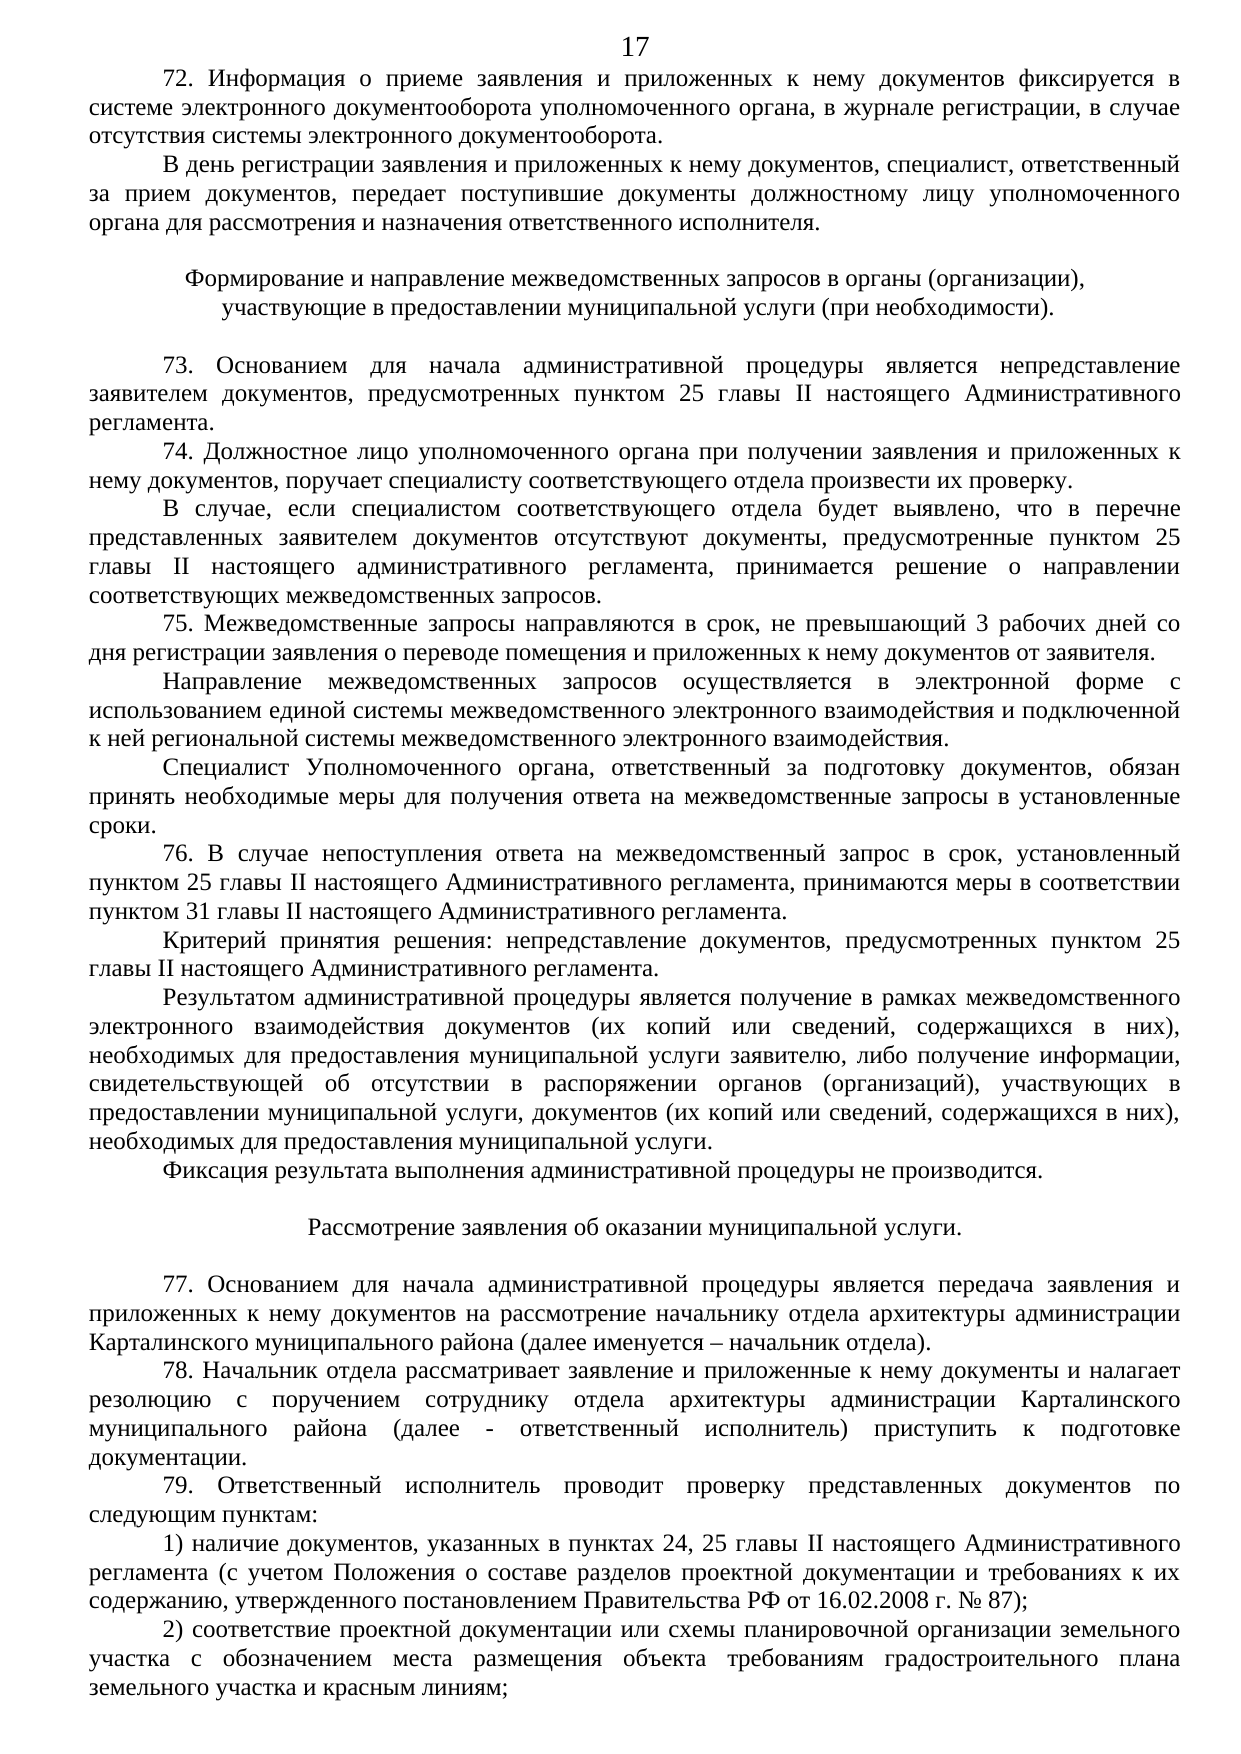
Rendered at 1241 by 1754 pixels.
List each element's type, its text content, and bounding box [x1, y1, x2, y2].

text 76. В случае непоступления ответа на межведомственный запрос в срок, установленный пунктом 25 главы II настоящего Административного регламента, принимаются меры в соответствии пунктом 31 главы II настоящего Административного регламента. [89, 838, 1181, 925]
text 73. Основанием для начала административной процедуры является непредставление заявителем документов, предусмотренных пунктом 25 главы II настоящего Административного регламента. [89, 350, 1181, 436]
text 78. Начальник отдела рассматривает заявление и приложенные к нему документы и налагает резолюцию с поручением сотруднику отдела архитектуры администрации Карталинского муниципального района (далее - ответственный исполнитель) приступить к подготовке документации. [89, 1355, 1181, 1470]
text Критерий принятия решения: непредставление документов, предусмотренных пунктом 25 главы II настоящего Административного регламента. [89, 925, 1181, 982]
text Специалист Уполномоченного органа, ответственный за подготовку документов, обязан принять необходимые меры для получения ответа на межведомственные запросы в установленные сроки. [89, 752, 1181, 838]
text участвующие в предоставлении муниципальной услуги (при необходимости). [89, 292, 1181, 321]
text 75. Межведомственные запросы направляются в срок, не превышающий 3 рабочих дней со дня регистрации заявления о переводе помещения и приложенных к нему документов от заявителя. [89, 608, 1181, 666]
text В день регистрации заявления и приложенных к нему документов, специалист, ответственный за прием документов, передает поступившие документы должностному лицу уполномоченного органа для рассмотрения и назначения ответственного исполнителя. [89, 149, 1181, 236]
text В случае, если специалистом соответствующего отдела будет выявлено, что в перечне представленных заявителем документов отсутствуют документы, предусмотренные пунктом 25 главы II настоящего административного регламента, принимается решение о направлении соответствующих межведомственных запросов. [89, 493, 1181, 608]
text 77. Основанием для начала административной процедуры является передача заявления и приложенных к нему документов на рассмотрение начальнику отдела архитектуры администрации Карталинского муниципального района (далее именуется – начальник отдела). [89, 1269, 1181, 1355]
text 72. Информация о приеме заявления и приложенных к нему документов фиксируется в системе электронного документооборота уполномоченного органа, в журнале регистрации, в случае отсутствия системы электронного документооборота. [89, 63, 1181, 149]
text Фиксация результата выполнения административной процедуры не производится. [89, 1155, 1181, 1183]
text Формирование и направление межведомственных запросов в органы (организации), [89, 263, 1181, 292]
text Направление межведомственных запросов осуществляется в электронной форме с использованием единой системы межведомственного электронного взаимодействия и подключенной к ней региональной системы межведомственного электронного взаимодействия. [89, 666, 1181, 752]
text 79. Ответственный исполнитель проводит проверку представленных документов по следующим пунктам: [89, 1470, 1181, 1528]
text Рассмотрение заявления об оказании муниципальной услуги. [89, 1212, 1181, 1240]
text 74. Должностное лицо уполномоченного органа при получении заявления и приложенных к нему документов, поручает специалисту соответствующего отдела произвести их проверку. [89, 436, 1181, 493]
text 1) наличие документов, указанных в пунктах 24, 25 главы II настоящего Административного регламента (с учетом Положения о составе разделов проектной документации и требованиях к их содержанию, утвержденного постановлением Правительства РФ от 16.02.2008 г. № 87); [89, 1528, 1181, 1614]
text 2) соответствие проектной документации или схемы планировочной организации земельного участка с обозначением места размещения объекта требованиям градостроительного плана земельного участка и красным линиям; [89, 1614, 1181, 1700]
text Результатом административной процедуры является получение в рамках межведомственного электронного взаимодействия документов (их копий или сведений, содержащихся в них), необходимых для предоставления муниципальной услуги заявителю, либо получение информации, свидетельствующей об отсутствии в распоряжении органов (организаций), участвующих в предоставлении муниципальной услуги, документов (их копий или сведений, содержащихся в них), необходимых для предоставления муниципальной услуги. [89, 982, 1181, 1155]
